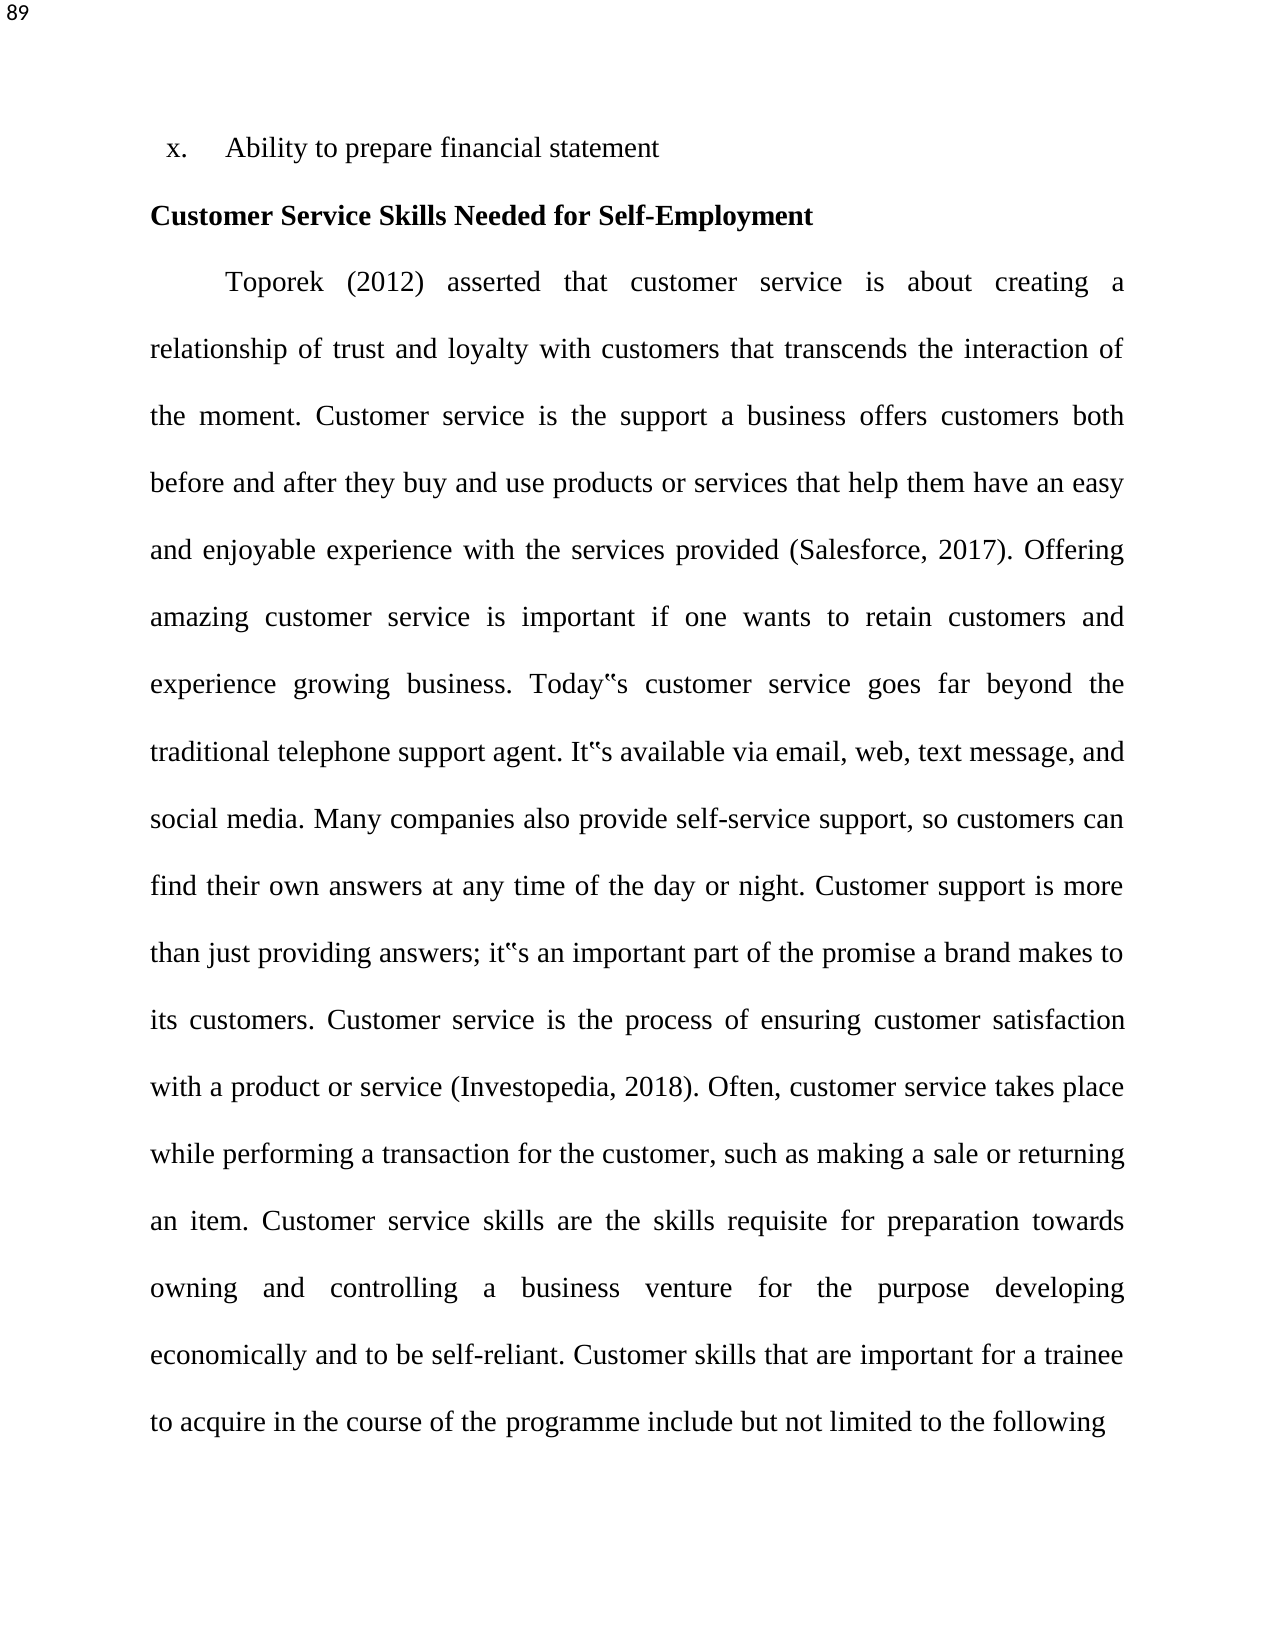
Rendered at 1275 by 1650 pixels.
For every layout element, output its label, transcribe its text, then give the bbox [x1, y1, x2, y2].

text Toporek (2012) asserted that customer service is about creating a relationship of trust and loyalty with customers that transcends the interaction of the moment. Customer service is the support a business offers customers both before and after they buy and use products or services that help them have an easy and enjoyable experience with the services provided (Salesforce, 2017). Offering amazing customer service is important if one wants to retain customers and experience growing business. Today‟s customer service goes far beyond the traditional telephone support agent. It‟s available via email, web, text message, and social media. Many companies also provide self-service support, so customers can find their own answers at any time of the day or night. Customer support is more than just providing answers; it‟s an important part of the promise a brand makes to its customers. Customer service is the process of ensuring customer satisfaction with a product or service (Investopedia, 2018). Often, customer service takes place while performing a transaction for the customer, such as making a sale or returning an item. Customer service skills are the skills requisite for preparation towards owning and controlling a business venture for the purpose developing economically and to be self-reliant. Customer skills that are important for a trainee to acquire in the course of the programme include but not limited to the following [150, 264, 1125, 1438]
list Ability to prepare financial statement [166, 130, 1258, 164]
subtitle Customer Service Skills Needed for Self-Employment [150, 198, 1258, 231]
